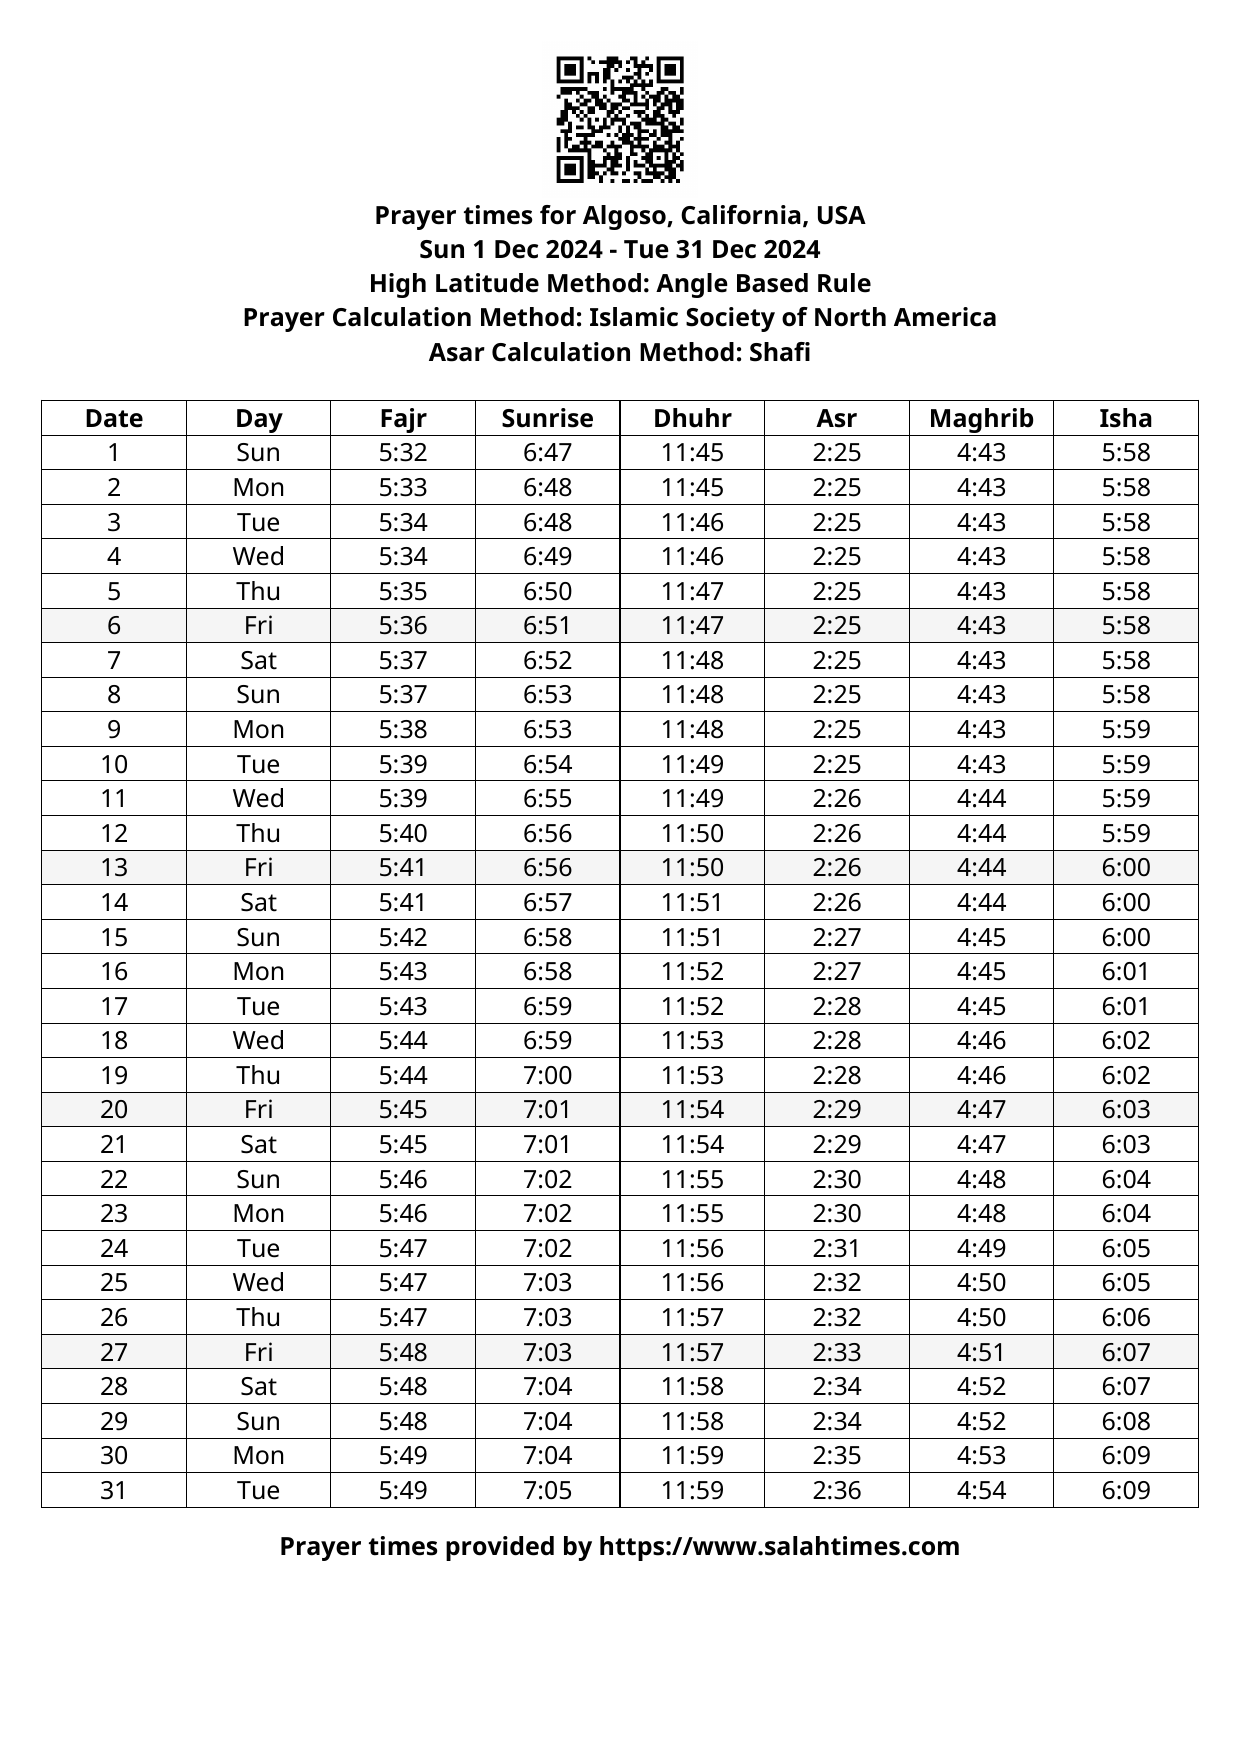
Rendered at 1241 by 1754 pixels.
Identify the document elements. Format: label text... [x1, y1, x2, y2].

table_cell 2:32 [765, 1300, 909, 1334]
table_cell 4:43 [910, 470, 1053, 504]
table_cell 11:50 [621, 851, 764, 884]
table_cell 6:59 [476, 1024, 619, 1057]
table_cell 2:25 [765, 747, 909, 780]
table_cell 7:00 [476, 1058, 619, 1092]
table_cell 4:48 [910, 1162, 1053, 1195]
table_cell 24 [42, 1231, 186, 1264]
table_cell 6:56 [476, 851, 619, 884]
table_cell 2:34 [765, 1404, 909, 1437]
table_cell Thu [187, 816, 330, 849]
table_cell 7 [42, 643, 186, 677]
table_cell 21 [42, 1127, 186, 1161]
table_cell 5:58 [1054, 505, 1198, 538]
table_cell 11:54 [621, 1093, 764, 1126]
table_cell 20 [42, 1093, 186, 1126]
text Asar Calculation Method: Shafi [42, 334, 1198, 368]
table_cell 11:55 [621, 1162, 764, 1195]
table_cell 5:43 [331, 954, 475, 988]
table_cell 11:58 [621, 1369, 764, 1403]
table_cell 26 [42, 1300, 186, 1334]
table_cell 4:43 [910, 678, 1053, 711]
table_cell 2:27 [765, 954, 909, 988]
table_header Isha [1054, 401, 1198, 434]
table_cell 2:31 [765, 1231, 909, 1264]
table_cell 6:04 [1054, 1196, 1198, 1230]
table_cell 2:25 [765, 539, 909, 573]
table_cell 6:48 [476, 505, 619, 538]
table_cell 11:46 [621, 539, 764, 573]
table_cell 2:34 [765, 1369, 909, 1403]
table_cell 11:47 [621, 574, 764, 607]
table_cell 2:35 [765, 1439, 909, 1472]
table_cell 16 [42, 954, 186, 988]
table_cell 7:04 [476, 1369, 619, 1403]
table_cell 4:52 [910, 1369, 1053, 1403]
table_cell 5:49 [331, 1439, 475, 1472]
table_header Date [42, 401, 186, 434]
table_cell 11:59 [621, 1439, 764, 1472]
table_cell 2:36 [765, 1473, 909, 1507]
table_cell 3 [42, 505, 186, 538]
table_cell 6:01 [1054, 954, 1198, 988]
table_cell 5:40 [331, 816, 475, 849]
table_cell 5:59 [1054, 747, 1198, 780]
table_cell 29 [42, 1404, 186, 1437]
table_cell 4:49 [910, 1231, 1053, 1264]
table_cell 7:04 [476, 1404, 619, 1437]
table_cell 6:07 [1054, 1335, 1198, 1368]
text High Latitude Method: Angle Based Rule [42, 266, 1198, 300]
table_cell 2:28 [765, 1058, 909, 1092]
table_cell 4:43 [910, 436, 1053, 469]
table_cell 2:26 [765, 851, 909, 884]
table_cell 5:58 [1054, 643, 1198, 677]
table_cell 5:48 [331, 1335, 475, 1368]
table_cell 5:58 [1054, 470, 1198, 504]
table_cell 4:43 [910, 747, 1053, 780]
table_cell 7:01 [476, 1093, 619, 1126]
table_cell 5:46 [331, 1162, 475, 1195]
table_cell 11:47 [621, 609, 764, 642]
table_cell 11:49 [621, 747, 764, 780]
table_cell 4:43 [910, 539, 1053, 573]
table_cell 5:58 [1054, 609, 1198, 642]
table_cell 5:43 [331, 989, 475, 1022]
table_cell 4:48 [910, 1196, 1053, 1230]
table_cell 6:54 [476, 747, 619, 780]
table_cell 6:00 [1054, 920, 1198, 953]
table_cell 2:28 [765, 989, 909, 1022]
table_cell 2:28 [765, 1024, 909, 1057]
table_cell 5:37 [331, 643, 475, 677]
table_cell 4:45 [910, 954, 1053, 988]
table_cell 18 [42, 1024, 186, 1057]
table_cell 11:45 [621, 436, 764, 469]
table_cell 5:35 [331, 574, 475, 607]
table_cell 11:53 [621, 1058, 764, 1092]
table_cell 6:01 [1054, 989, 1198, 1022]
table_cell Fri [187, 1093, 330, 1126]
table_cell 6:00 [1054, 851, 1198, 884]
table_cell Sat [187, 1127, 330, 1161]
table_cell 6:04 [1054, 1162, 1198, 1195]
table_cell Fri [187, 609, 330, 642]
table_cell 5:45 [331, 1127, 475, 1161]
table_header Maghrib [910, 401, 1053, 434]
table_cell 2:25 [765, 712, 909, 746]
table_cell 9 [42, 712, 186, 746]
table_cell 6:05 [1054, 1231, 1198, 1264]
table_cell 10 [42, 747, 186, 780]
table_cell 5:34 [331, 505, 475, 538]
table_cell 4:46 [910, 1024, 1053, 1057]
table_cell 2:27 [765, 920, 909, 953]
table_cell Wed [187, 781, 330, 815]
table_cell 4:43 [910, 574, 1053, 607]
table_cell Tue [187, 989, 330, 1022]
table_cell Thu [187, 1300, 330, 1334]
table_cell 11:56 [621, 1266, 764, 1299]
table_cell 4 [42, 539, 186, 573]
table_cell 6:09 [1054, 1439, 1198, 1472]
table_cell 4:50 [910, 1266, 1053, 1299]
table_cell 11:58 [621, 1404, 764, 1437]
table_cell 2 [42, 470, 186, 504]
table_header Sunrise [476, 401, 619, 434]
table_cell 5:44 [331, 1024, 475, 1057]
table_cell 6:48 [476, 470, 619, 504]
table_cell 31 [42, 1473, 186, 1507]
table_cell 5 [42, 574, 186, 607]
table_header Fajr [331, 401, 475, 434]
table_cell 15 [42, 920, 186, 953]
table_cell 28 [42, 1369, 186, 1403]
table_cell 5:37 [331, 678, 475, 711]
table_cell 8 [42, 678, 186, 711]
table_cell 5:48 [331, 1369, 475, 1403]
table_cell 6:58 [476, 920, 619, 953]
table_cell 11:52 [621, 954, 764, 988]
text Sun 1 Dec 2024 - Tue 31 Dec 2024 [42, 232, 1198, 266]
table_cell 11:54 [621, 1127, 764, 1161]
table_cell 11:46 [621, 505, 764, 538]
table_cell Wed [187, 1024, 330, 1057]
table_cell Mon [187, 712, 330, 746]
table_cell 2:29 [765, 1127, 909, 1161]
table_cell 6:58 [476, 954, 619, 988]
table_cell 6:05 [1054, 1266, 1198, 1299]
table_cell Sun [187, 1404, 330, 1437]
table_cell 4:43 [910, 609, 1053, 642]
table_cell Thu [187, 1058, 330, 1092]
table_cell 6:00 [1054, 885, 1198, 919]
table_cell 2:25 [765, 609, 909, 642]
table_cell 5:33 [331, 470, 475, 504]
table_cell 6:53 [476, 712, 619, 746]
table_cell 23 [42, 1196, 186, 1230]
table_cell 25 [42, 1266, 186, 1299]
table_cell 13 [42, 851, 186, 884]
table_cell 6:02 [1054, 1058, 1198, 1092]
table_cell 2:25 [765, 574, 909, 607]
table_cell 6:03 [1054, 1093, 1198, 1126]
table_cell 11:52 [621, 989, 764, 1022]
table_cell 5:44 [331, 1058, 475, 1092]
table_cell 4:46 [910, 1058, 1053, 1092]
table_cell 17 [42, 989, 186, 1022]
table_cell 5:47 [331, 1231, 475, 1264]
table_cell Sun [187, 1162, 330, 1195]
table_cell 2:26 [765, 885, 909, 919]
table_cell 2:32 [765, 1266, 909, 1299]
table_cell 4:50 [910, 1300, 1053, 1334]
table_cell 5:45 [331, 1093, 475, 1126]
table_cell 4:43 [910, 712, 1053, 746]
table_cell Tue [187, 747, 330, 780]
table_cell 4:45 [910, 989, 1053, 1022]
table_cell 4:47 [910, 1093, 1053, 1126]
table_cell 7:02 [476, 1162, 619, 1195]
table_cell 5:39 [331, 747, 475, 780]
table_cell 4:52 [910, 1404, 1053, 1437]
table_cell Mon [187, 470, 330, 504]
table_cell 6 [42, 609, 186, 642]
table_cell 5:58 [1054, 678, 1198, 711]
table_cell 4:44 [910, 781, 1053, 815]
table_cell 4:43 [910, 505, 1053, 538]
table_cell 2:25 [765, 678, 909, 711]
table_cell 11:57 [621, 1335, 764, 1368]
table_cell 19 [42, 1058, 186, 1092]
table_cell 5:49 [331, 1473, 475, 1507]
table_cell 4:54 [910, 1473, 1053, 1507]
table_cell 6:09 [1054, 1473, 1198, 1507]
table_cell 1 [42, 436, 186, 469]
table_cell 6:51 [476, 609, 619, 642]
text Prayer times provided by https://www.salahtimes.com [42, 1528, 1198, 1563]
table_cell 6:49 [476, 539, 619, 573]
table_cell 7:04 [476, 1439, 619, 1472]
table_cell 5:41 [331, 851, 475, 884]
table_cell 5:47 [331, 1266, 475, 1299]
table_cell 6:07 [1054, 1369, 1198, 1403]
table_cell 14 [42, 885, 186, 919]
table_cell Wed [187, 539, 330, 573]
table_cell 6:56 [476, 816, 619, 849]
table_cell 2:29 [765, 1093, 909, 1126]
table_cell 11 [42, 781, 186, 815]
table_cell Thu [187, 574, 330, 607]
table_cell 2:26 [765, 781, 909, 815]
table_cell 7:05 [476, 1473, 619, 1507]
table_cell 11:48 [621, 643, 764, 677]
table_cell 11:48 [621, 678, 764, 711]
table_header Day [187, 401, 330, 434]
table_cell 5:34 [331, 539, 475, 573]
table_cell 27 [42, 1335, 186, 1368]
table_cell 11:48 [621, 712, 764, 746]
table_cell 6:06 [1054, 1300, 1198, 1334]
table_cell 5:32 [331, 436, 475, 469]
table_cell Sun [187, 436, 330, 469]
table_cell 4:45 [910, 920, 1053, 953]
table_cell 11:55 [621, 1196, 764, 1230]
table_cell 2:25 [765, 436, 909, 469]
table_cell 7:02 [476, 1196, 619, 1230]
table_cell 4:43 [910, 643, 1053, 677]
table_cell Tue [187, 1231, 330, 1264]
table_cell 11:51 [621, 885, 764, 919]
table_cell 11:51 [621, 920, 764, 953]
table_header Dhuhr [621, 401, 764, 434]
table_cell 5:58 [1054, 539, 1198, 573]
table_cell 11:49 [621, 781, 764, 815]
table_cell 22 [42, 1162, 186, 1195]
table_header Asr [765, 401, 909, 434]
table_cell 5:59 [1054, 816, 1198, 849]
table_cell 5:41 [331, 885, 475, 919]
table_cell Sat [187, 885, 330, 919]
table_cell 7:03 [476, 1300, 619, 1334]
table_cell 2:30 [765, 1162, 909, 1195]
table_cell Wed [187, 1266, 330, 1299]
table_cell 2:25 [765, 470, 909, 504]
table_cell 6:52 [476, 643, 619, 677]
table_cell 11:53 [621, 1024, 764, 1057]
table_cell 6:47 [476, 436, 619, 469]
table_cell 5:59 [1054, 781, 1198, 815]
table_cell 11:57 [621, 1300, 764, 1334]
table_cell Sun [187, 678, 330, 711]
table_cell 12 [42, 816, 186, 849]
table_cell 5:48 [331, 1404, 475, 1437]
table_cell 2:33 [765, 1335, 909, 1368]
table_cell Tue [187, 505, 330, 538]
text Prayer Calculation Method: Islamic Society of North America [42, 300, 1198, 334]
table_cell Mon [187, 1196, 330, 1230]
table_cell 11:45 [621, 470, 764, 504]
table_cell Fri [187, 1335, 330, 1368]
table_cell 5:58 [1054, 436, 1198, 469]
table_cell 6:50 [476, 574, 619, 607]
table_cell Sat [187, 1369, 330, 1403]
table_cell 6:02 [1054, 1024, 1198, 1057]
text Prayer times for Algoso, California, USA [42, 198, 1198, 232]
table_cell 2:26 [765, 816, 909, 849]
picture [542, 41, 699, 198]
table_cell 5:59 [1054, 712, 1198, 746]
table_cell 4:44 [910, 885, 1053, 919]
table_cell 6:53 [476, 678, 619, 711]
table_cell 5:38 [331, 712, 475, 746]
table_cell 7:03 [476, 1266, 619, 1299]
table_cell 7:01 [476, 1127, 619, 1161]
table_cell 2:30 [765, 1196, 909, 1230]
table_cell 5:58 [1054, 574, 1198, 607]
table_cell 2:25 [765, 505, 909, 538]
table_cell 4:47 [910, 1127, 1053, 1161]
table_cell 5:42 [331, 920, 475, 953]
table_cell 11:50 [621, 816, 764, 849]
table_cell Mon [187, 1439, 330, 1472]
table_cell 7:02 [476, 1231, 619, 1264]
table_cell Sun [187, 920, 330, 953]
table_cell Tue [187, 1473, 330, 1507]
table_cell 5:39 [331, 781, 475, 815]
table_cell Fri [187, 851, 330, 884]
table_cell 11:59 [621, 1473, 764, 1507]
table_cell 2:25 [765, 643, 909, 677]
table_cell 4:44 [910, 851, 1053, 884]
table_cell 30 [42, 1439, 186, 1472]
table_cell 5:36 [331, 609, 475, 642]
table_cell 6:08 [1054, 1404, 1198, 1437]
table_cell Sat [187, 643, 330, 677]
table_cell 4:44 [910, 816, 1053, 849]
table_cell 7:03 [476, 1335, 619, 1368]
table_cell 6:59 [476, 989, 619, 1022]
table_cell 4:51 [910, 1335, 1053, 1368]
table_cell 6:55 [476, 781, 619, 815]
table_cell 5:47 [331, 1300, 475, 1334]
table_cell 6:57 [476, 885, 619, 919]
table_cell 4:53 [910, 1439, 1053, 1472]
table_cell 11:56 [621, 1231, 764, 1264]
table_cell 6:03 [1054, 1127, 1198, 1161]
table_cell 5:46 [331, 1196, 475, 1230]
table_cell Mon [187, 954, 330, 988]
